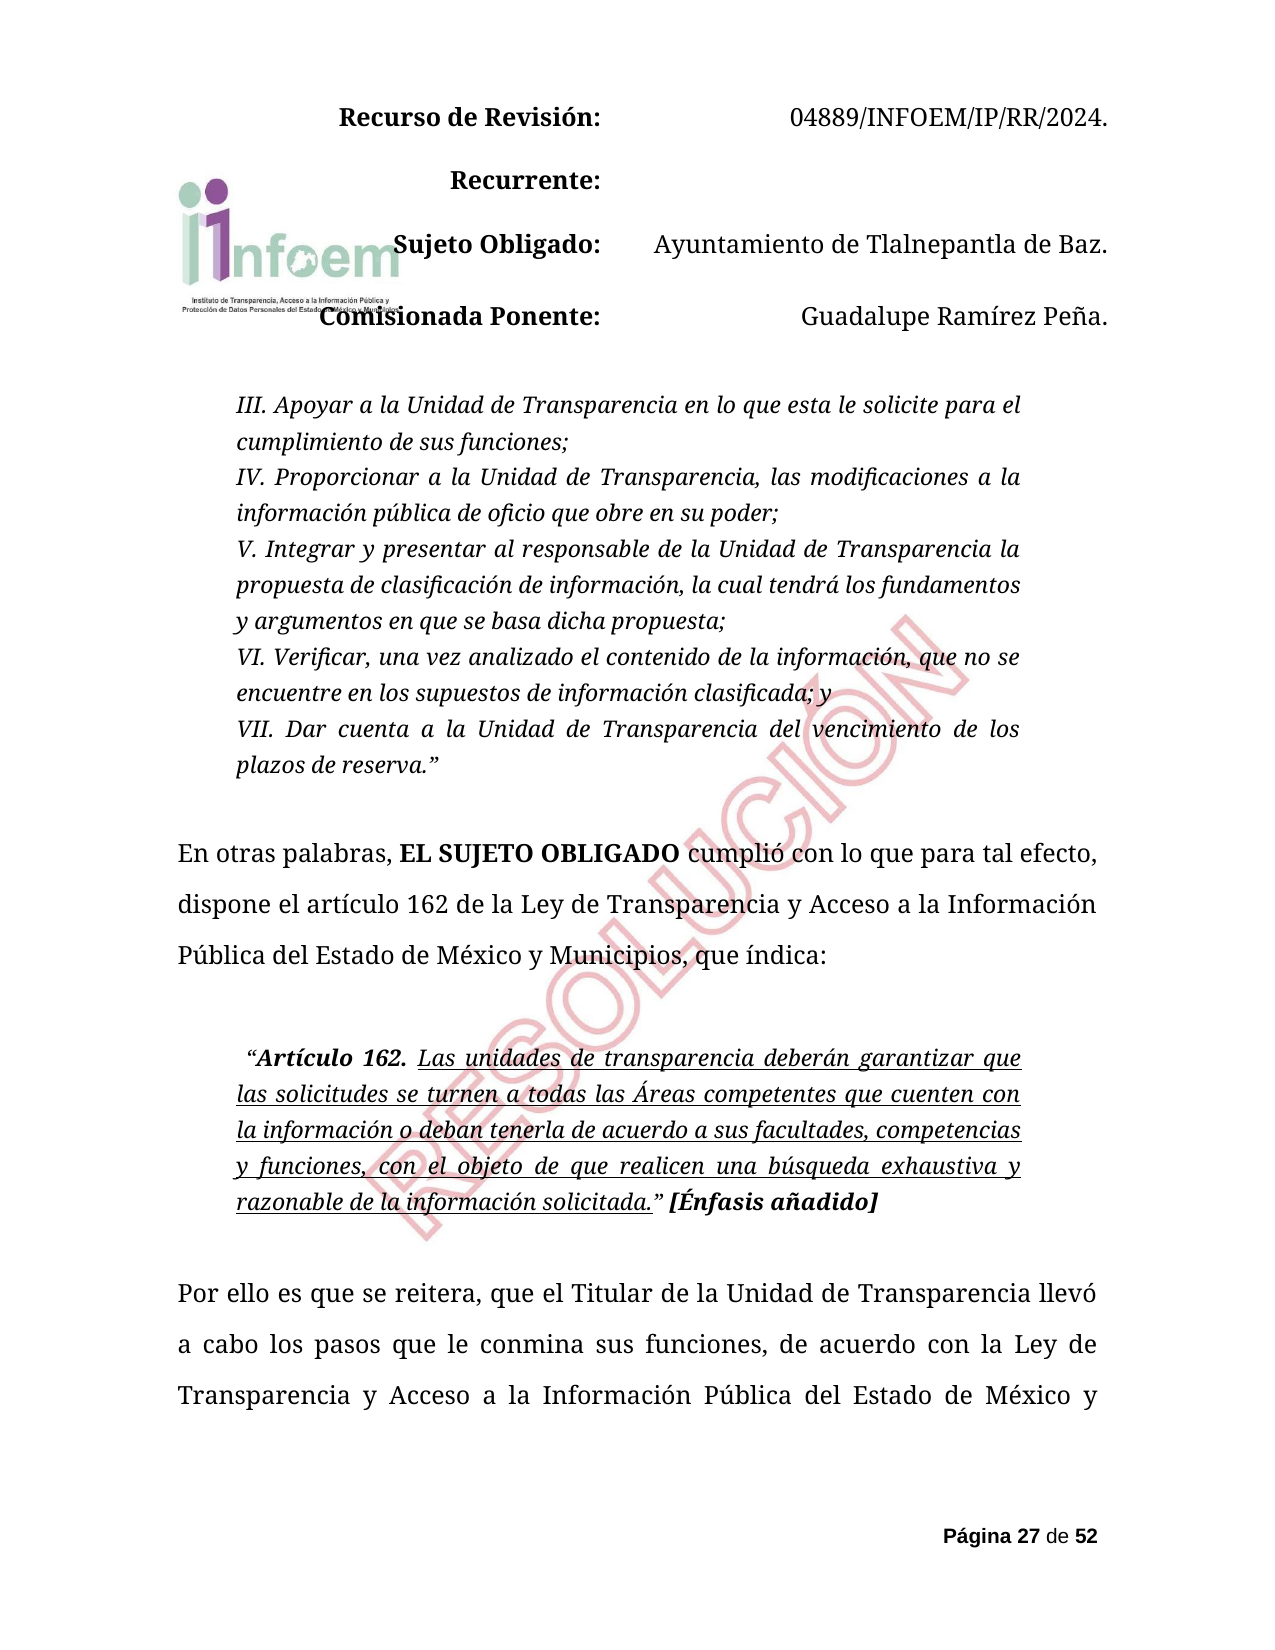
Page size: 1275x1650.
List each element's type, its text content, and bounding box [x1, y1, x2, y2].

text IV. Proporcionar a la Unidad de Transparencia, las modificaciones a la información pública de oficio que obre en su poder; [236, 461, 1024, 528]
text III. Apoyar a la Unidad de Transparencia en lo que esta le solicite para el cumplimiento de sus funciones; [236, 389, 1024, 457]
text “Artículo 162. Las unidades de transparencia deberán garantizar que las solicitudes se turnen a todas las Áreas competentes que cuenten con la información o deban tenerla de acuerdo a sus facultades, competencias y funciones, con el objeto de que realicen una búsqueda exhaustiva y razonable de la información solicitada.” [Énfasis añadido] [236, 1042, 1024, 1217]
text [177, 1276, 1098, 1412]
text VI. Verificar, una vez analizado el contenido de la información, que no se encuentre en los supuestos de información clasificada; y [236, 641, 1024, 708]
text V. Integrar y presentar al responsable de la Unidad de Transparencia la propuesta de clasificación de información, la cual tendrá los fundamentos y argumentos en que se basa dicha propuesta; [236, 533, 1024, 636]
picture [69, 121, 1233, 1650]
text En otras palabras, EL SUJETO OBLIGADO cumplió con lo que para tal efecto, dispone el artículo 162 de la Ley de Transparencia y Acceso a la Información Pública del Estado de México y Municipios, que índica: [177, 836, 1098, 972]
text VII. Dar cuenta a la Unidad de Transparencia del vencimiento de los plazos de reserva.” [236, 713, 1024, 780]
